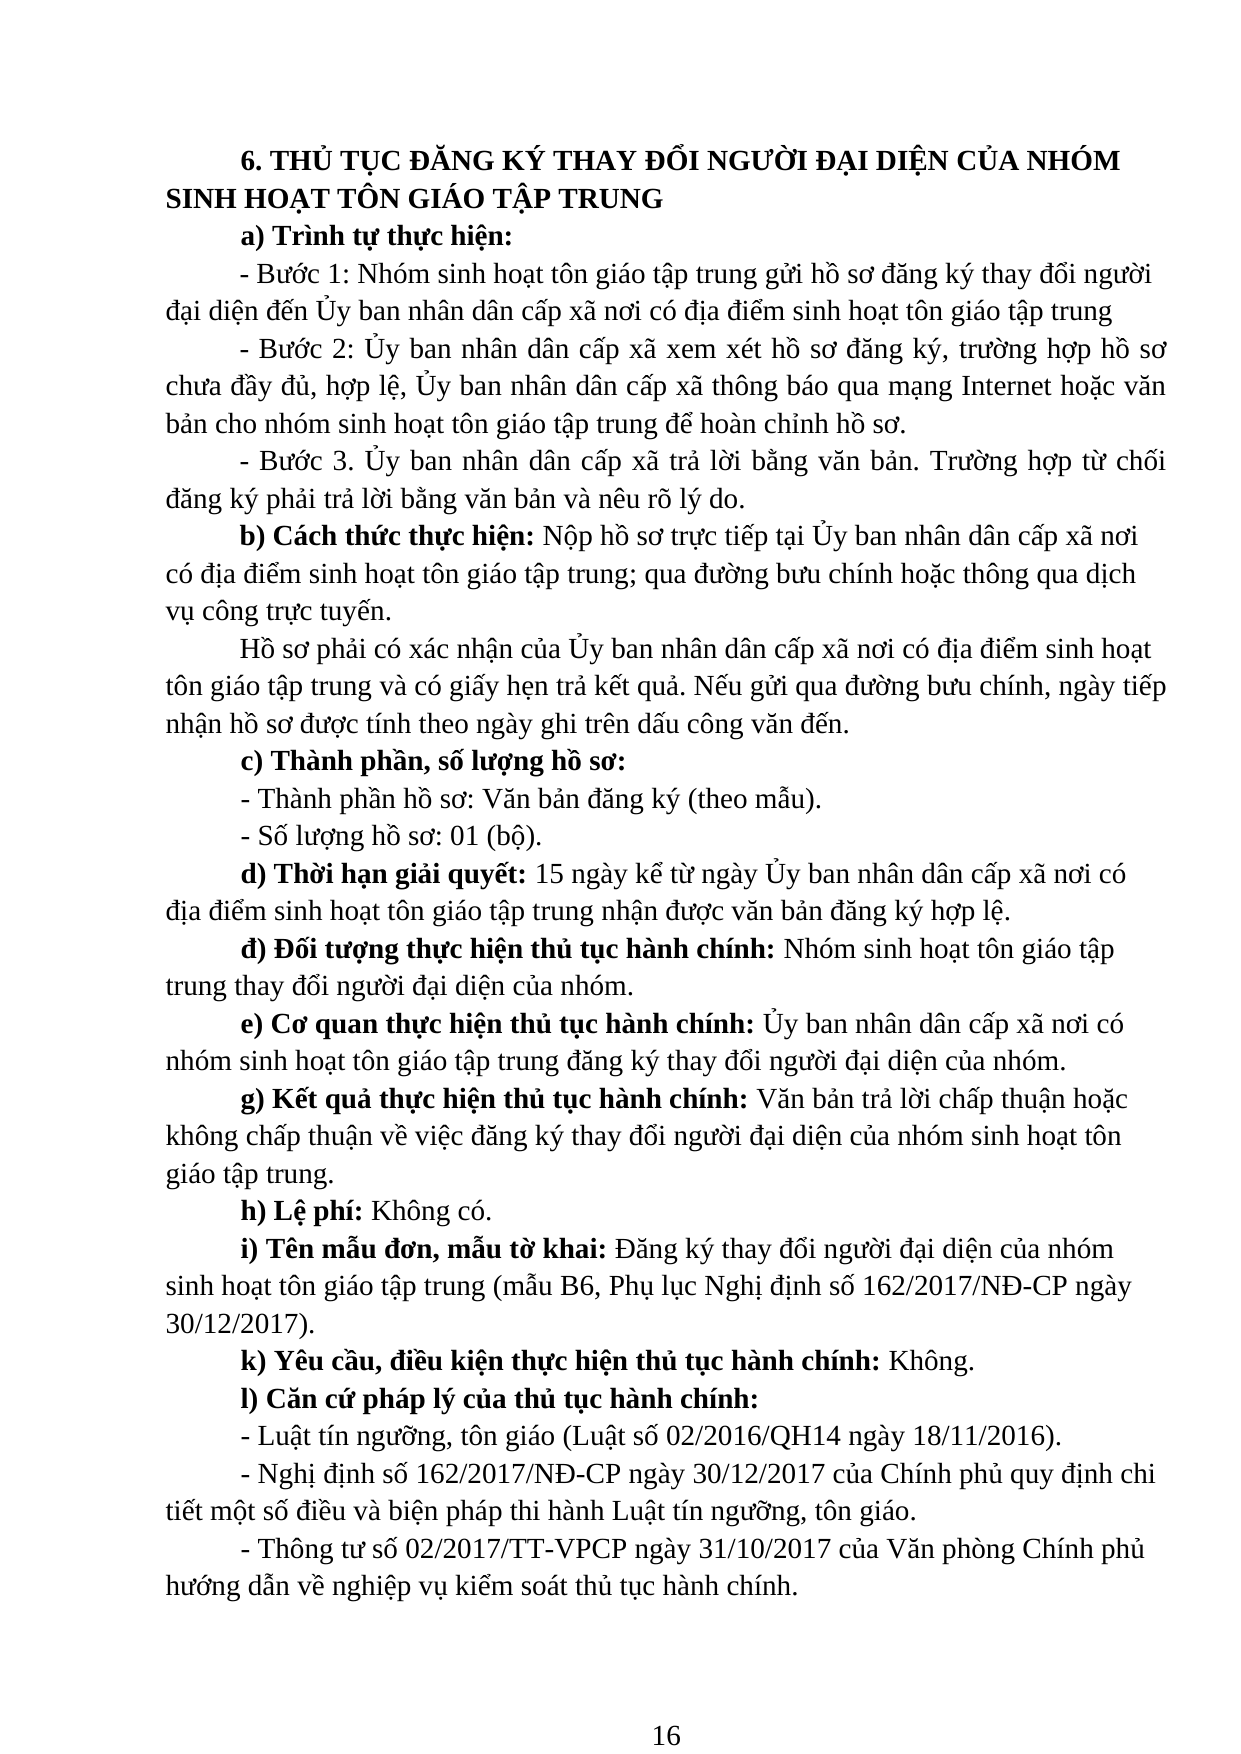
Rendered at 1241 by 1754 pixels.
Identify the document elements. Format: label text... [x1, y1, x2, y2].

text Hồ sơ phải có xác nhận của Ủy ban nhân dân cấp xã nơi có địa điểm sinh hoạt tôn giáo tập trung và có giấy hẹn trả kết quả. Nếu gửi qua đường bưu chính, ngày tiếp nhận hồ sơ được tính theo ngày ghi trên dấu công văn đến. [165, 628, 1166, 741]
text - Nghị định số 162/2017/NĐ-CP ngày 30/12/2017 của Chính phủ quy định chi tiết một số điều và biện pháp thi hành Luật tín ngưỡng, tôn giáo. [165, 1453, 1166, 1528]
text - Bước 1: Nhóm sinh hoạt tôn giáo tập trung gửi hồ sơ đăng ký thay đổi người đại diện đến Ủy ban nhân dân cấp xã nơi có địa điểm sinh hoạt tôn giáo tập trung [165, 253, 1166, 328]
text a) Trình tự thực hiện: [165, 216, 1166, 253]
text - Thành phần hồ sơ: Văn bản đăng ký (theo mẫu). [165, 778, 1166, 816]
text d) Thời hạn giải quyết: 15 ngày kể từ ngày Ủy ban nhân dân cấp xã nơi có địa điểm sinh hoạt tôn giáo tập trung nhận được văn bản đăng ký hợp lệ. [165, 853, 1166, 928]
text - Số lượng hồ sơ: 01 (bộ). [165, 816, 1166, 853]
text k) Yêu cầu, điều kiện thực hiện thủ tục hành chính: Không. [165, 1341, 1166, 1378]
text - Luật tín ngưỡng, tôn giáo (Luật số 02/2016/QH14 ngày 18/11/2016). [165, 1416, 1166, 1453]
text đ) Đối tượng thực hiện thủ tục hành chính: Nhóm sinh hoạt tôn giáo tập trung thay đổi người đại diện của nhóm. [165, 928, 1166, 1003]
text - Bước 2: Ủy ban nhân dân cấp xã xem xét hồ sơ đăng ký, trường hợp hồ sơ chưa đầy đủ, hợp lệ, Ủy ban nhân dân cấp xã thông báo qua mạng Internet hoặc văn bản cho nhóm sinh hoạt tôn giáo tập trung để hoàn chỉnh hồ sơ. [165, 328, 1166, 441]
text i) Tên mẫu đơn, mẫu tờ khai: Đăng ký thay đổi người đại diện của nhóm sinh hoạt tôn giáo tập trung (mẫu B6, Phụ lục Nghị định số 162/2017/NĐ-CP ngày 30/12/2017). [165, 1228, 1166, 1341]
text - Bước 3. Ủy ban nhân dân cấp xã trả lời bằng văn bản. Trường hợp từ chối đăng ký phải trả lời bằng văn bản và nêu rõ lý do. [165, 441, 1166, 516]
text h) Lệ phí: Không có. [165, 1191, 1166, 1228]
text 6. THỦ TỤC ĐĂNG KÝ THAY ĐỔI NGƯỜI ĐẠI DIỆN CỦA NHÓM SINH HOẠT TÔN GIÁO TẬP TRUNG [165, 141, 1166, 216]
text b) Cách thức thực hiện: Nộp hồ sơ trực tiếp tại Ủy ban nhân dân cấp xã nơi có địa điểm sinh hoạt tôn giáo tập trung; qua đường bưu chính hoặc thông qua dịch vụ công trực tuyến. [165, 516, 1166, 628]
text c) Thành phần, số lượng hồ sơ: [165, 741, 1166, 778]
text - Thông tư số 02/2017/TT-VPCP ngày 31/10/2017 của Văn phòng Chính phủ hướng dẫn về nghiệp vụ kiểm soát thủ tục hành chính. [165, 1528, 1166, 1603]
text l) Căn cứ pháp lý của thủ tục hành chính: [165, 1378, 1166, 1416]
text g) Kết quả thực hiện thủ tục hành chính: Văn bản trả lời chấp thuận hoặc không chấp thuận về việc đăng ký thay đổi người đại diện của nhóm sinh hoạt tôn giáo tập trung. [165, 1078, 1166, 1191]
text e) Cơ quan thực hiện thủ tục hành chính: Ủy ban nhân dân cấp xã nơi có nhóm sinh hoạt tôn giáo tập trung đăng ký thay đổi người đại diện của nhóm. [165, 1003, 1166, 1078]
